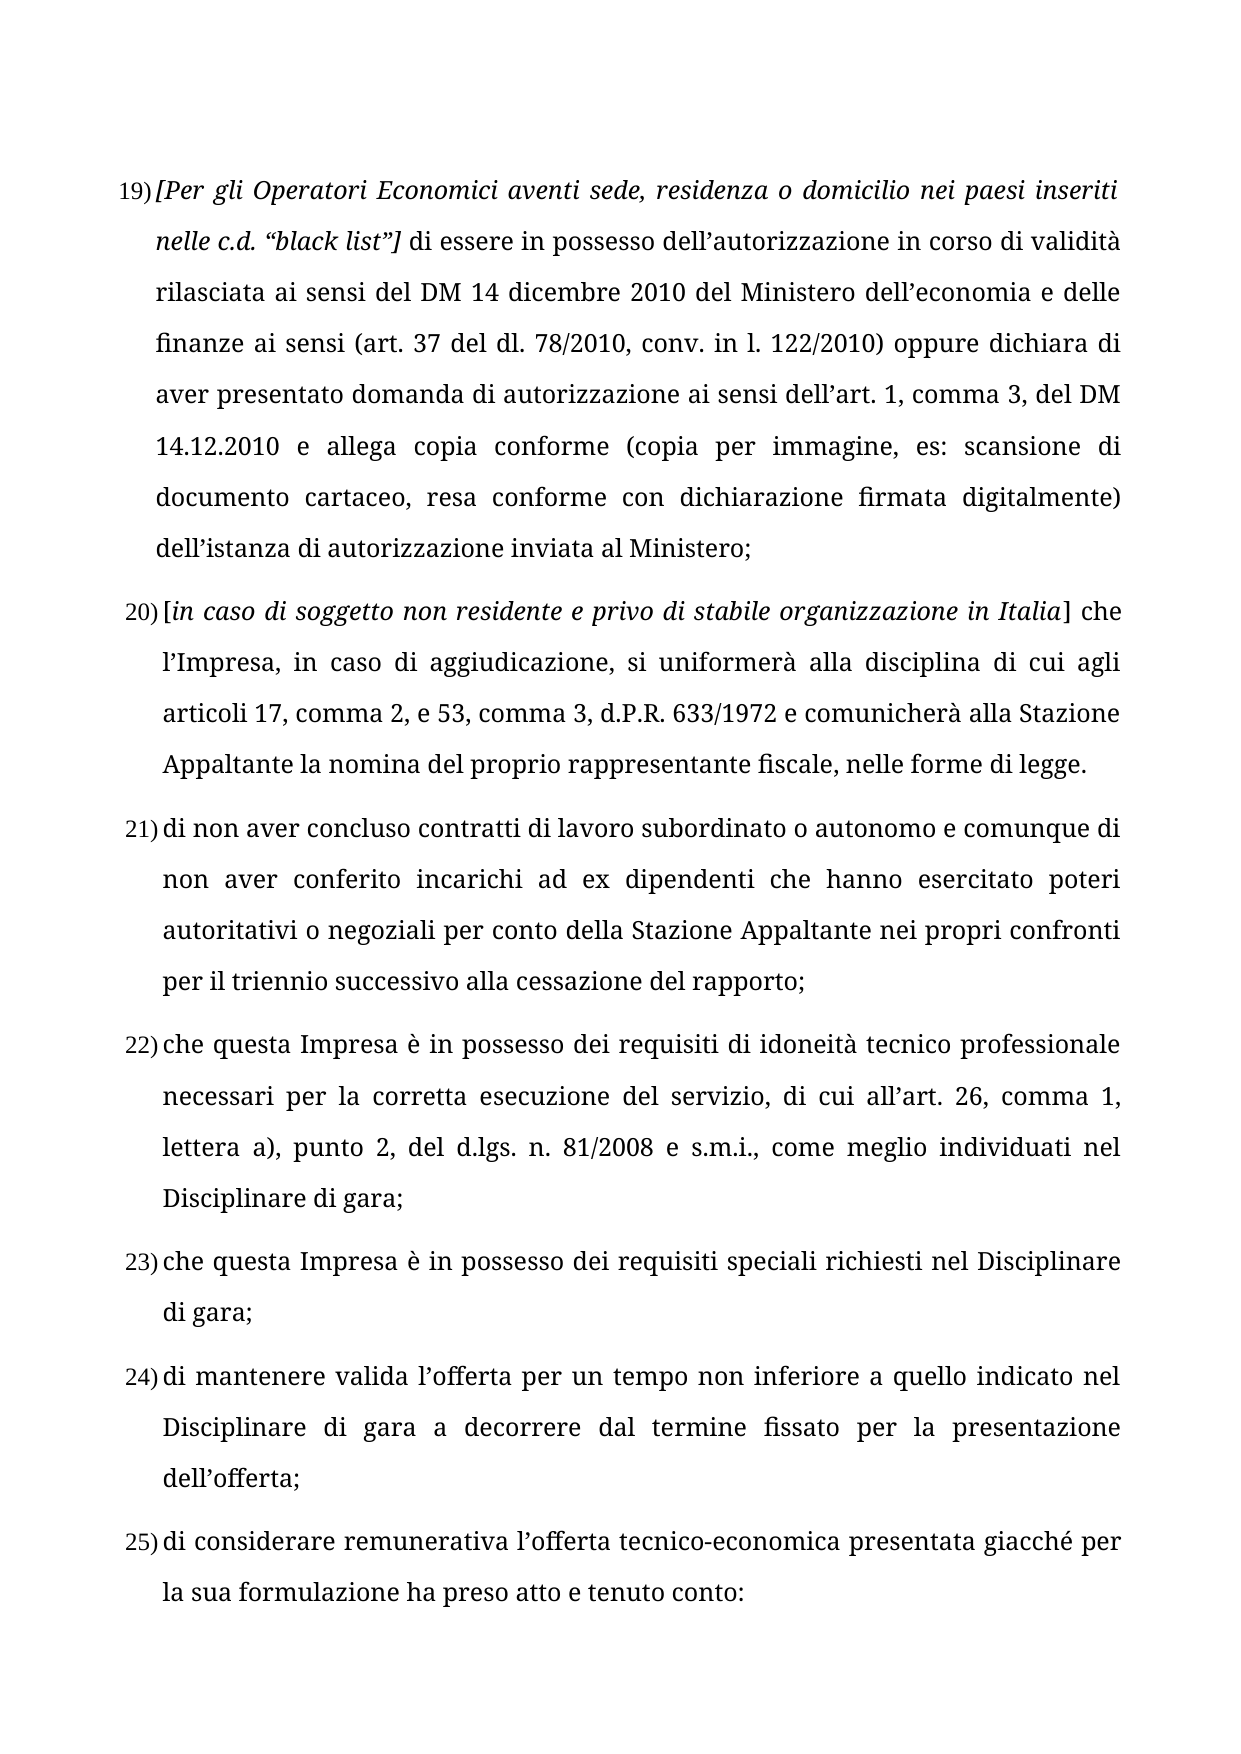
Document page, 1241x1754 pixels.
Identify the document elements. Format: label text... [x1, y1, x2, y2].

list di considerare remunerativa l’offerta tecnico-economica presentata giacché per la sua formulazione ha preso atto e tenuto conto: [125, 1524, 1122, 1609]
list [in caso di soggetto non residente e privo di stabile organizzazione in Italia] che l’Impresa, in caso di aggiudicazione, si uniformerà alla disciplina di cui agli articoli 17, comma 2, e 53, comma 3, d.P.R. 633/1972 e comunicherà alla Stazione Appaltante la nomina del proprio rappresentante fiscale, nelle forme di legge. [125, 594, 1122, 781]
list che questa Impresa è in possesso dei requisiti di idoneità tecnico professionale necessari per la corretta esecuzione del servizio, di cui all’art. 26, comma 1, lettera a), punto 2, del d.lgs. n. 81/2008 e s.m.i., come meglio individuati nel Disciplinare di gara; [125, 1027, 1122, 1214]
list di mantenere valida l’offerta per un tempo non inferiore a quello indicato nel Disciplinare di gara a decorrere dal termine fissato per la presentazione dell’offerta; [125, 1358, 1122, 1494]
list [Per gli Operatori Economici aventi sede, residenza o domicilio nei paesi inseriti nelle c.d. “black list”] di essere in possesso dell’autorizzazione in corso di validità rilasciata ai sensi del DM 14 dicembre 2010 del Ministero dell’economia e delle finanze ai sensi (art. 37 del dl. 78/2010, conv. in l. 122/2010) oppure dichiara di aver presentato domanda di autorizzazione ai sensi dell’art. 1, comma 3, del DM 14.12.2010 e allega copia conforme (copia per immagine, es: scansione di documento cartaceo, resa conforme con dichiarazione firmata digitalmente) dell’istanza di autorizzazione inviata al Ministero; [118, 173, 1122, 564]
list di non aver concluso contratti di lavoro subordinato o autonomo e comunque di non aver conferito incarichi ad ex dipendenti che hanno esercitato poteri autoritativi o negoziali per conto della Stazione Appaltante nei propri confronti per il triennio successivo alla cessazione del rapporto; [125, 811, 1122, 998]
list che questa Impresa è in possesso dei requisiti speciali richiesti nel Disciplinare di gara; [125, 1244, 1122, 1329]
